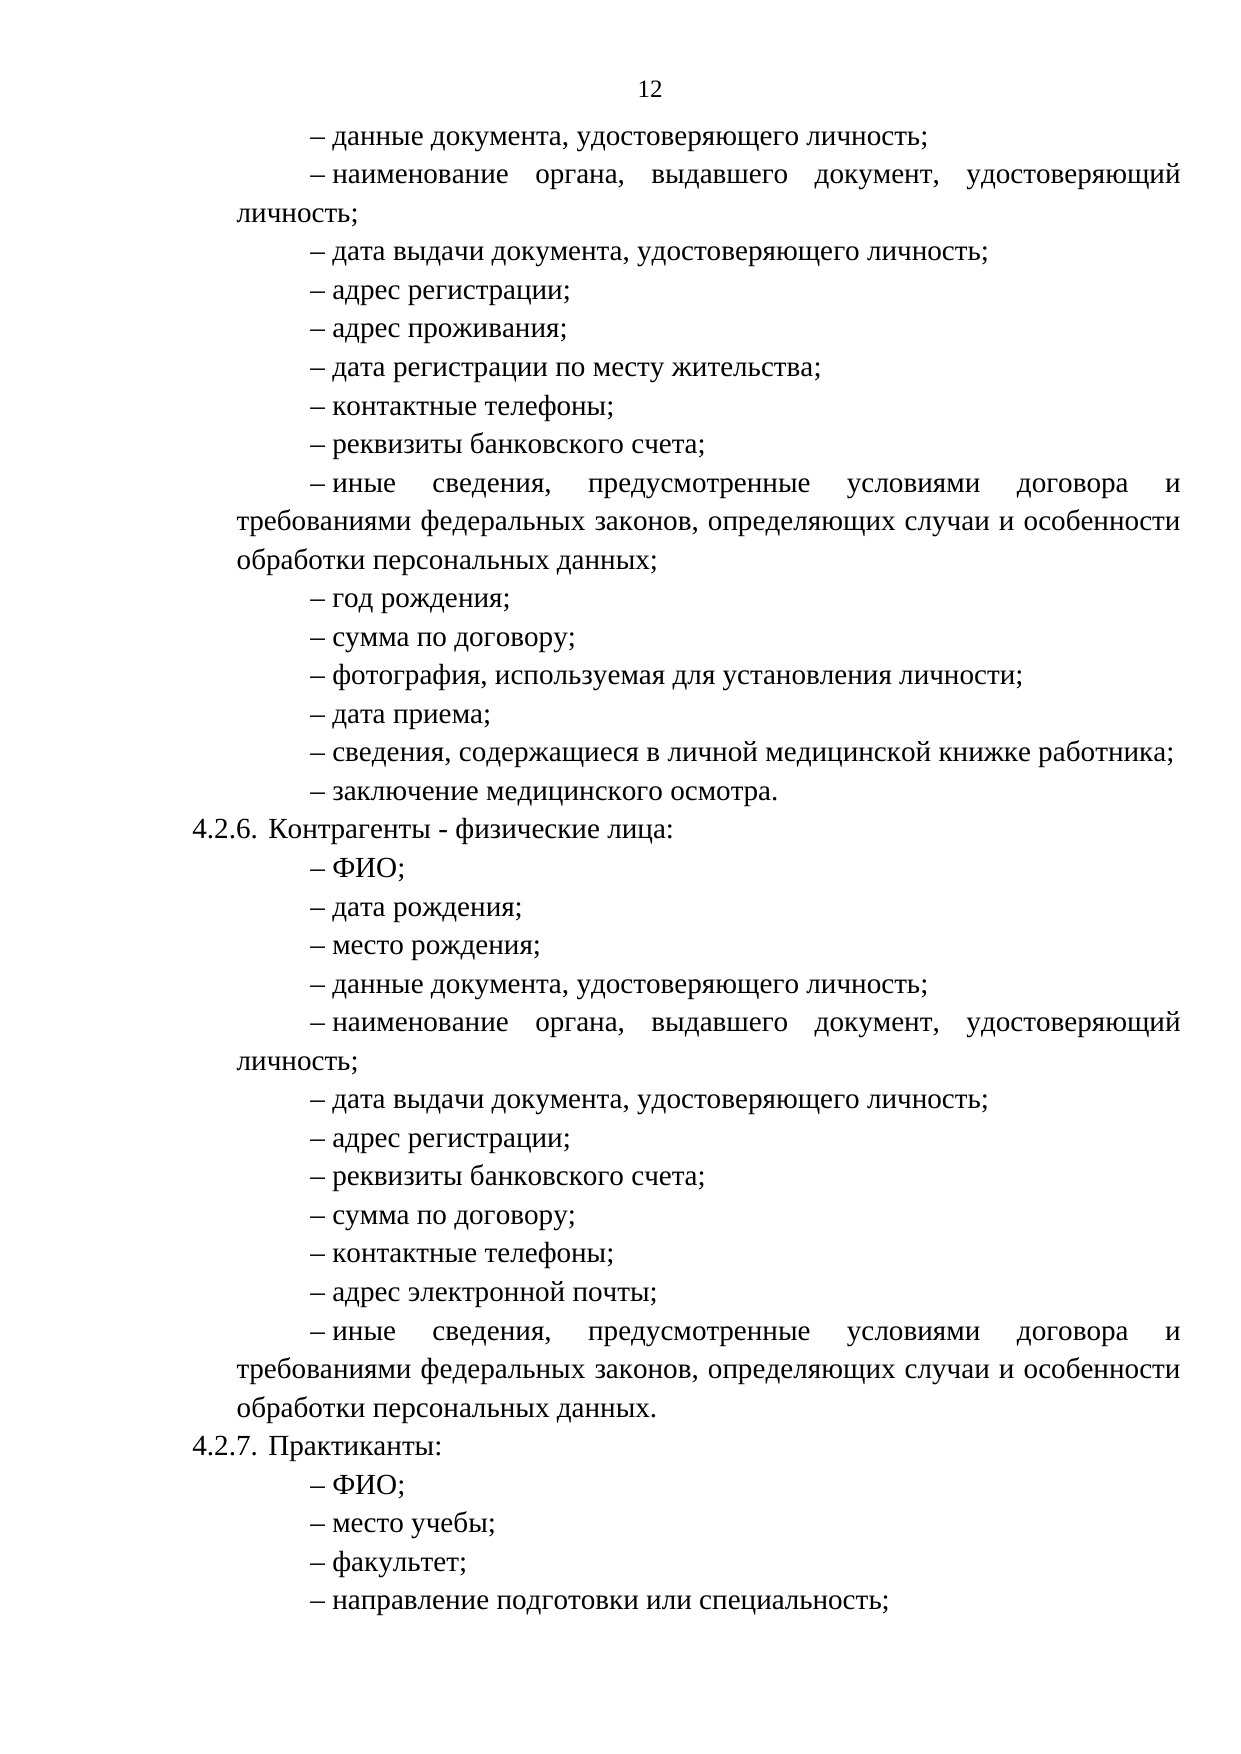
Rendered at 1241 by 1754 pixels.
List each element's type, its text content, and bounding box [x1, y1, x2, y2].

text Контрагенты - физические лица: [118, 812, 1181, 845]
list место рождения; [236, 927, 1181, 961]
list сумма по договору; [236, 619, 1181, 652]
list дата выдачи документа, удостоверяющего личность; [236, 233, 1181, 267]
list реквизиты банковского счета; [236, 1158, 1181, 1192]
list адрес регистрации; [236, 1120, 1181, 1153]
list адрес проживания; [236, 311, 1181, 344]
list год рождения; [236, 580, 1181, 614]
list реквизиты банковского счета; [236, 426, 1181, 460]
list фотография, используемая для установления личности; [236, 657, 1181, 691]
list направление подготовки или специальность; [236, 1582, 1181, 1616]
list данные документа, удостоверяющего личность; [236, 118, 1181, 151]
list наименование органа, выдавшего документ, удостоверяющий личность; [236, 1004, 1181, 1076]
list контактные телефоны; [236, 1236, 1181, 1269]
list дата рождения; [236, 889, 1181, 922]
list ФИО; [236, 1467, 1181, 1500]
list адрес регистрации; [236, 272, 1181, 306]
list данные документа, удостоверяющего личность; [236, 966, 1181, 999]
list место учебы; [236, 1505, 1181, 1539]
list сведения, содержащиеся в личной медицинской книжке работника; [236, 734, 1181, 768]
list факультет; [236, 1544, 1181, 1577]
list иные сведения, предусмотренные условиями договора и требованиями федеральных законов, определяющих случаи и особенности обработки персональных данных; [236, 465, 1181, 575]
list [236, 1313, 1181, 1423]
list дата приема; [236, 696, 1181, 729]
list контактные телефоны; [236, 388, 1181, 421]
list сумма по договору; [236, 1197, 1181, 1231]
list заключение медицинского осмотра. [236, 773, 1181, 807]
list дата регистрации по месту жительства; [236, 349, 1181, 383]
list дата выдачи документа, удостоверяющего личность; [236, 1081, 1181, 1115]
list ФИО; [236, 850, 1181, 884]
list адрес электронной почты; [236, 1274, 1181, 1308]
text Практиканты: [118, 1428, 1181, 1462]
list наименование органа, выдавшего документ, удостоверяющий личность; [236, 156, 1181, 228]
